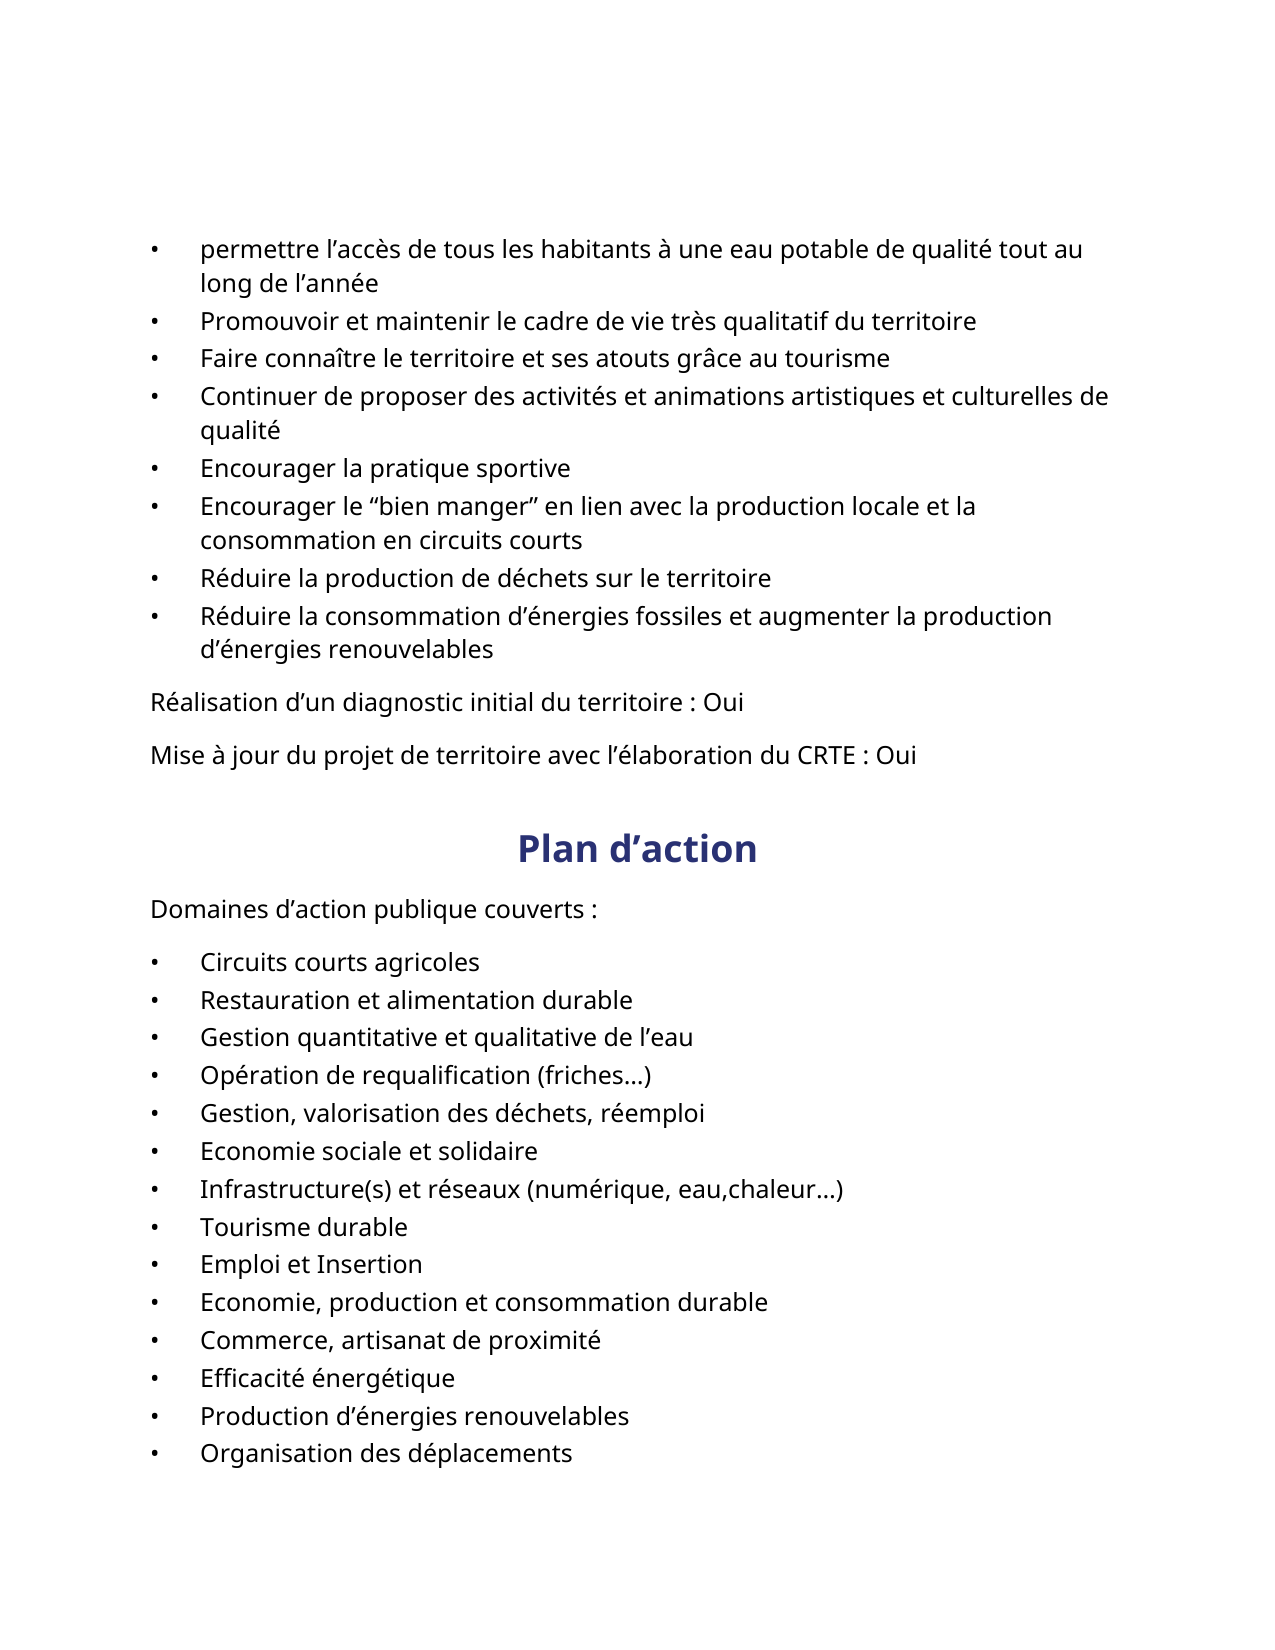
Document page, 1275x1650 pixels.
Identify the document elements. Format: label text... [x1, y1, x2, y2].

list Réduire la consommation d’énergies fossiles et augmenter la production d’énergies renouvelables [150, 598, 1125, 666]
list Efficacité énergétique [150, 1360, 1125, 1394]
list permettre l’accès de tous les habitants à une eau potable de qualité tout au long de l’année [150, 231, 1125, 299]
list Continuer de proposer des activités et animations artistiques et culturelles de qualité [150, 379, 1125, 447]
list Encourager le “bien manger” en lien avec la production locale et la consommation en circuits courts [150, 488, 1125, 557]
list Gestion quantitative et qualitative de l’eau [150, 1020, 1125, 1054]
subtitle Plan d’action [150, 822, 1125, 873]
list Tourisme durable [150, 1209, 1125, 1243]
list Economie sociale et solidaire [150, 1133, 1125, 1168]
list Restauration et alimentation durable [150, 982, 1125, 1016]
list Emploi et Insertion [150, 1247, 1125, 1281]
list Gestion, valorisation des déchets, réemploi [150, 1096, 1125, 1130]
list Réduire la production de déchets sur le territoire [150, 560, 1125, 594]
text Domaines d’action publique couverts : [150, 892, 1125, 926]
list Circuits courts agricoles [150, 944, 1125, 978]
list Encourager la pratique sportive [150, 451, 1125, 485]
list Promouvoir et maintenir le cadre de vie très qualitatif du territoire [150, 303, 1125, 337]
list Faire connaître le territoire et ses atouts grâce au tourisme [150, 341, 1125, 375]
list Opération de requalification (friches…) [150, 1058, 1125, 1092]
list Production d’énergies renouvelables [150, 1398, 1125, 1432]
list Economie, production et consommation durable [150, 1285, 1125, 1319]
list Infrastructure(s) et réseaux (numérique, eau,chaleur…) [150, 1171, 1125, 1205]
text Mise à jour du projet de territoire avec l’élaboration du CRTE : Oui [150, 738, 1125, 772]
list Organisation des déplacements [150, 1436, 1125, 1470]
list Commerce, artisanat de proximité [150, 1323, 1125, 1357]
text Réalisation d’un diagnostic initial du territoire : Oui [150, 685, 1125, 719]
